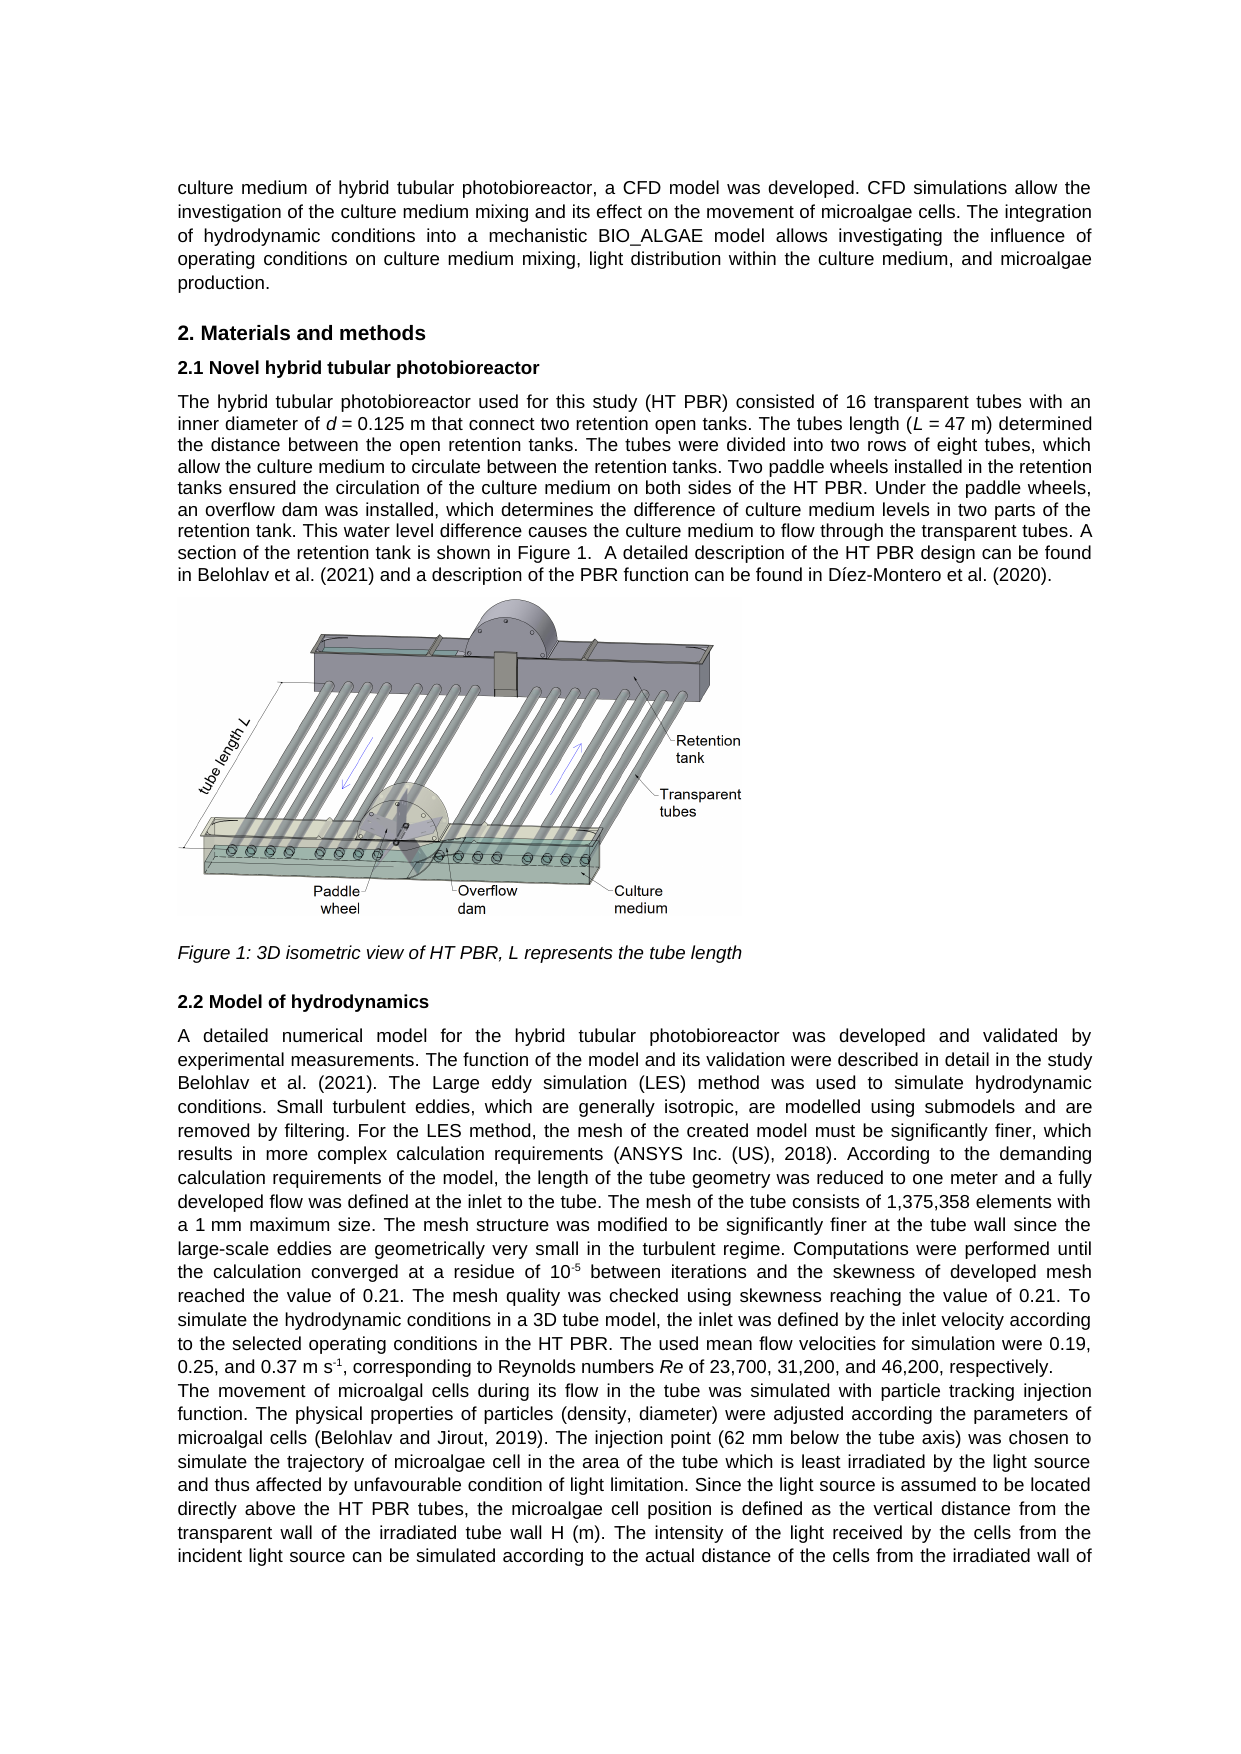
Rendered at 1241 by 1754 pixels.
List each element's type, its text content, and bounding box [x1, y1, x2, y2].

picture [177, 597, 743, 916]
text A detailed numerical model for the hybrid tubular photobioreactor was developed and validated by experimental measurements. The function of the model and its validation were described in detail in the study Belohlav et al. (2021). The Large eddy simulation (LES) method was used to simulate hydrodynamic conditions. Small turbulent eddies, which are generally isotropic, are modelled using submodels and are removed by filtering. For the LES method, the mesh of the created model must be significantly finer, which results in more complex calculation requirements (ANSYS Inc. (US), 2018). According to the demanding calculation requirements of the model, the length of the tube geometry was reduced to one meter and a fully developed flow was defined at the inlet to the tube. The mesh of the tube consists of 1,375,358 elements with a 1 mm maximum size. The mesh structure was modified to be significantly finer at the tube wall since the large-scale eddies are geometrically very small in the turbulent regime. Computations were performed until the calculation converged at a residue of 10-5 between iterations and the skewness of developed mesh reached the value of 0.21. The mesh quality was checked using skewness reaching the value of 0.21. To simulate the hydrodynamic conditions in a 3D tube model, the inlet was defined by the inlet velocity according to the selected operating conditions in the HT PBR. The used mean flow velocities for simulation were 0.19, 0.25, and 0.37 m s-1, corresponding to Reynolds numbers Re of 23,700, 31,200, and 46,200, respectively. [177, 1025, 1092, 1377]
subtitle Model of hydrodynamics [177, 991, 1092, 1012]
subtitle Materials and methods [177, 320, 1092, 344]
subtitle The hybrid tubular photobioreactor used for this study (HT PBR) consisted of 16 transparent tubes with an inner diameter of d = 0.125 m that connect two retention open tanks. The tubes length (L = 47 m) determined the distance between the open retention tanks. The tubes were divided into two rows of eight tubes, which allow the culture medium to circulate between the retention tanks. Two paddle wheels installed in the retention tanks ensured the circulation of the culture medium on both sides of the HT PBR. Under the paddle wheels, an overflow dam was installed, which determines the difference of culture medium levels in two parts of the retention tank. This water level difference causes the culture medium to flow through the transparent tubes. A section of the retention tank is shown in Figure 1. A detailed description of the HT PBR design can be found in Belohlav et al. (2021) and a description of the PBR function can be found in Díez-Montero et al. (2020). [177, 391, 1092, 585]
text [177, 177, 1092, 293]
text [177, 1379, 1092, 1567]
text Figure 1: 3D isometric view of HT PBR, L represents the tube length [177, 942, 1092, 964]
subtitle Novel hybrid tubular photobioreactor [177, 357, 1092, 378]
